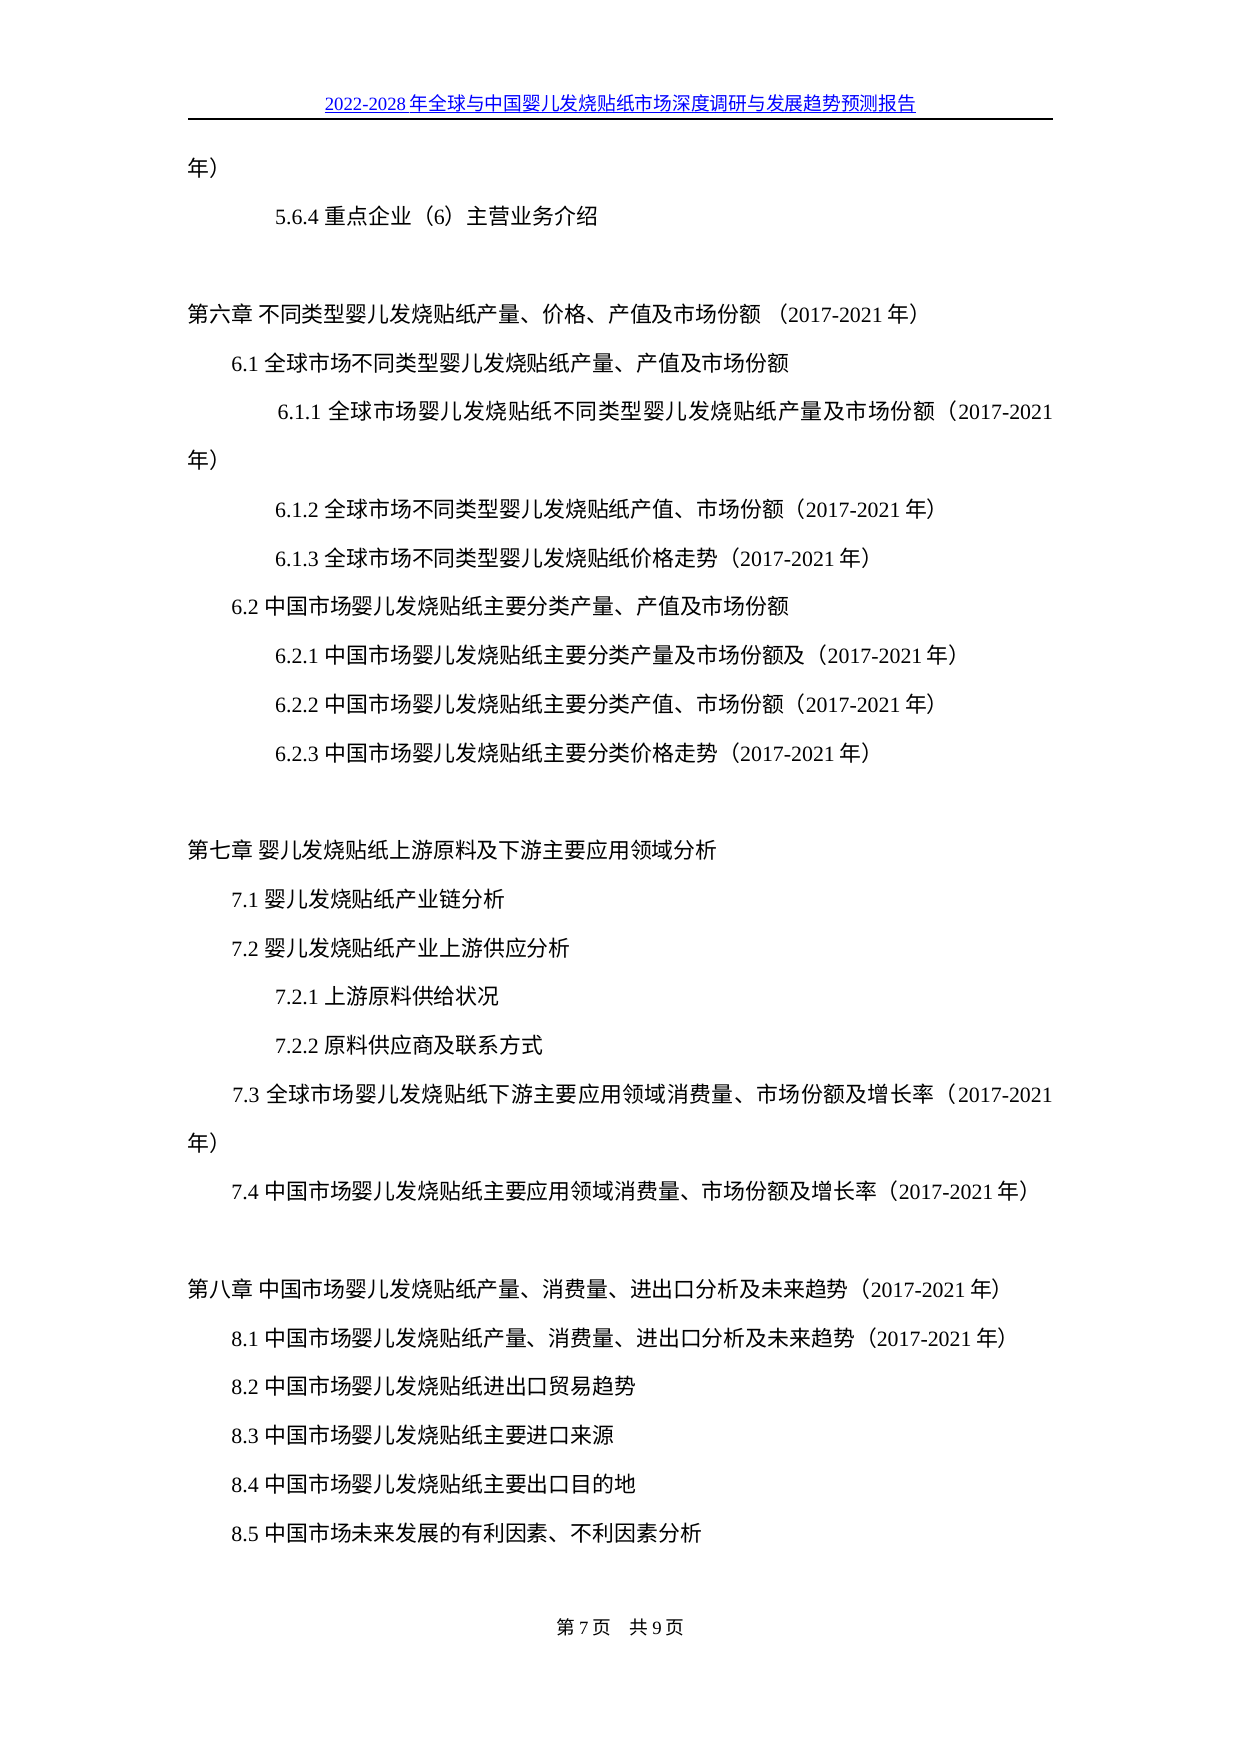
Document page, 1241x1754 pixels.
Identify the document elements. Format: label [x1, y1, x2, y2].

text [187, 150, 1053, 1548]
